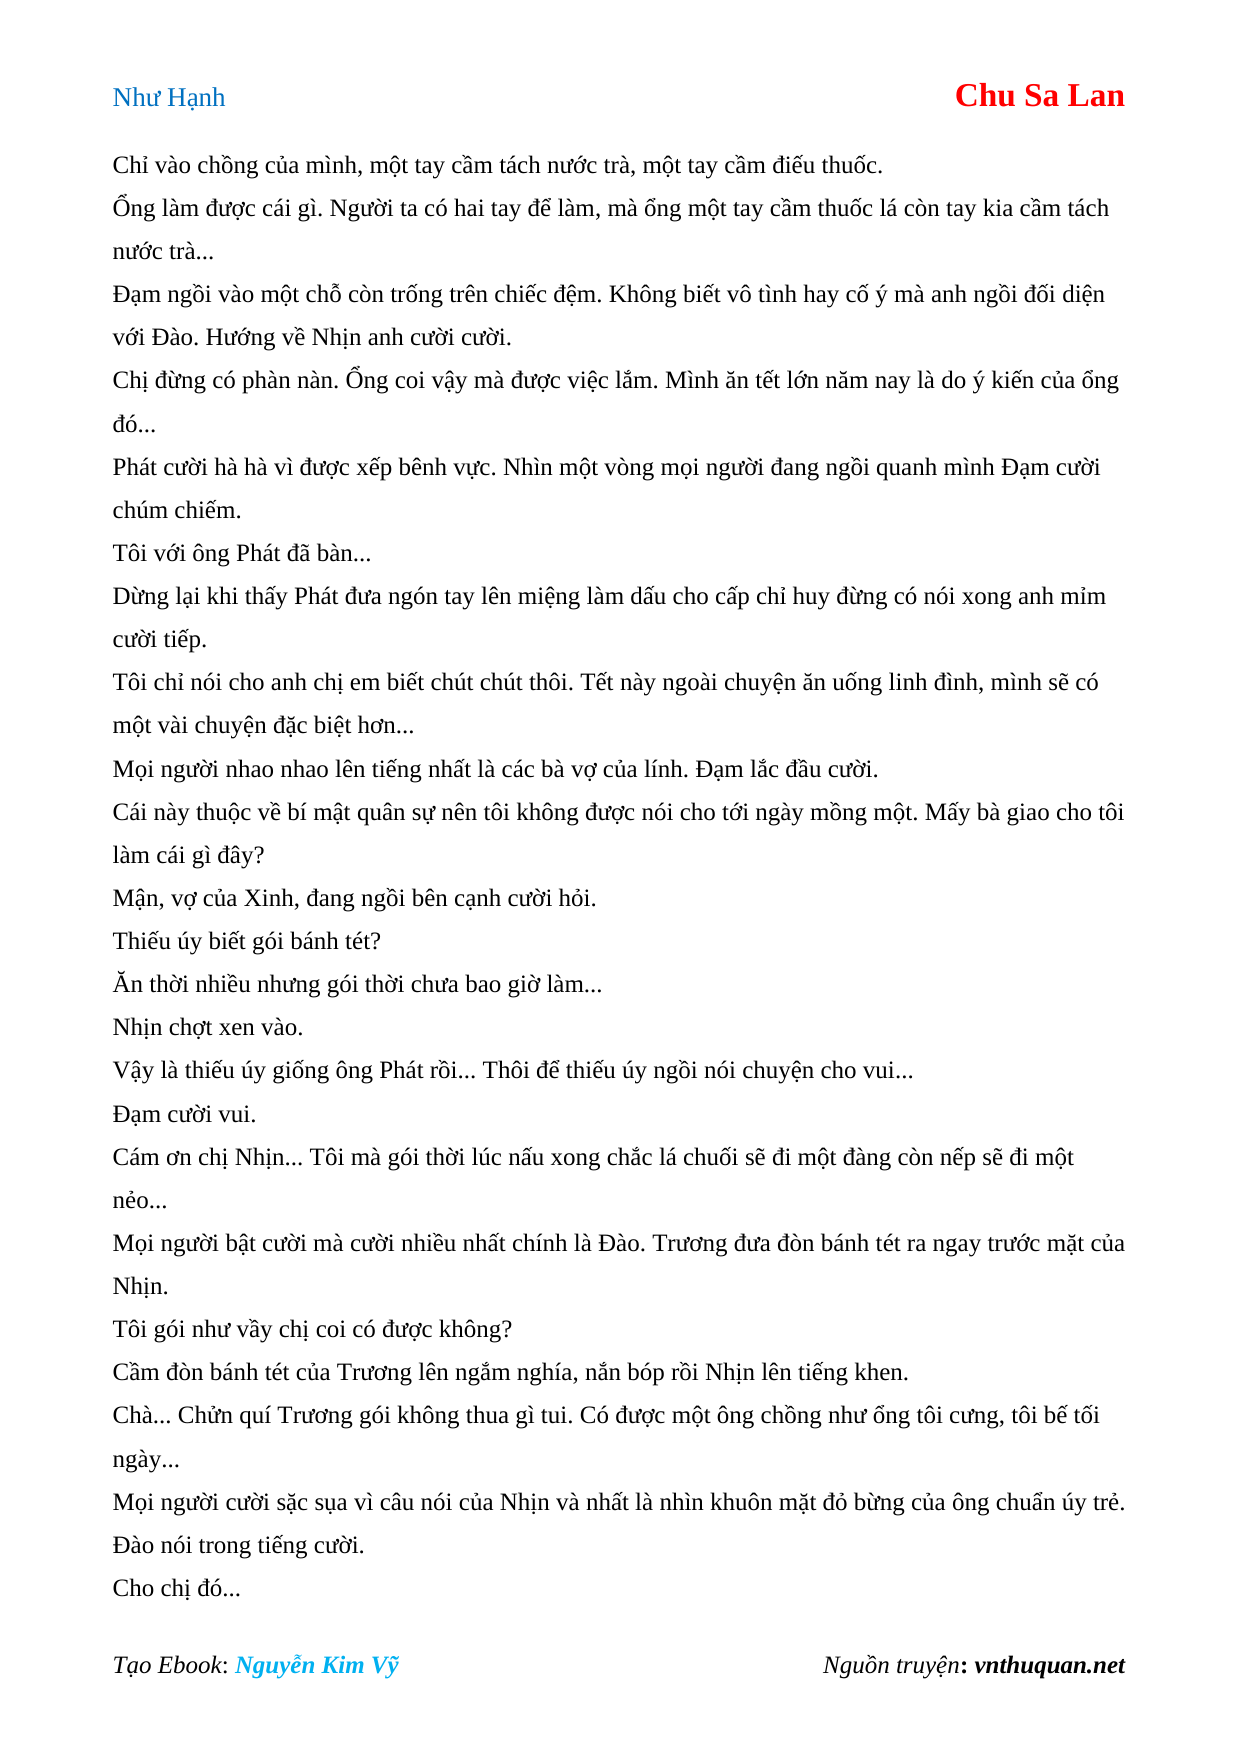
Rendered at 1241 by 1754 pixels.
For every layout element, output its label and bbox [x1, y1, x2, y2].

text [112, 150, 1128, 1602]
